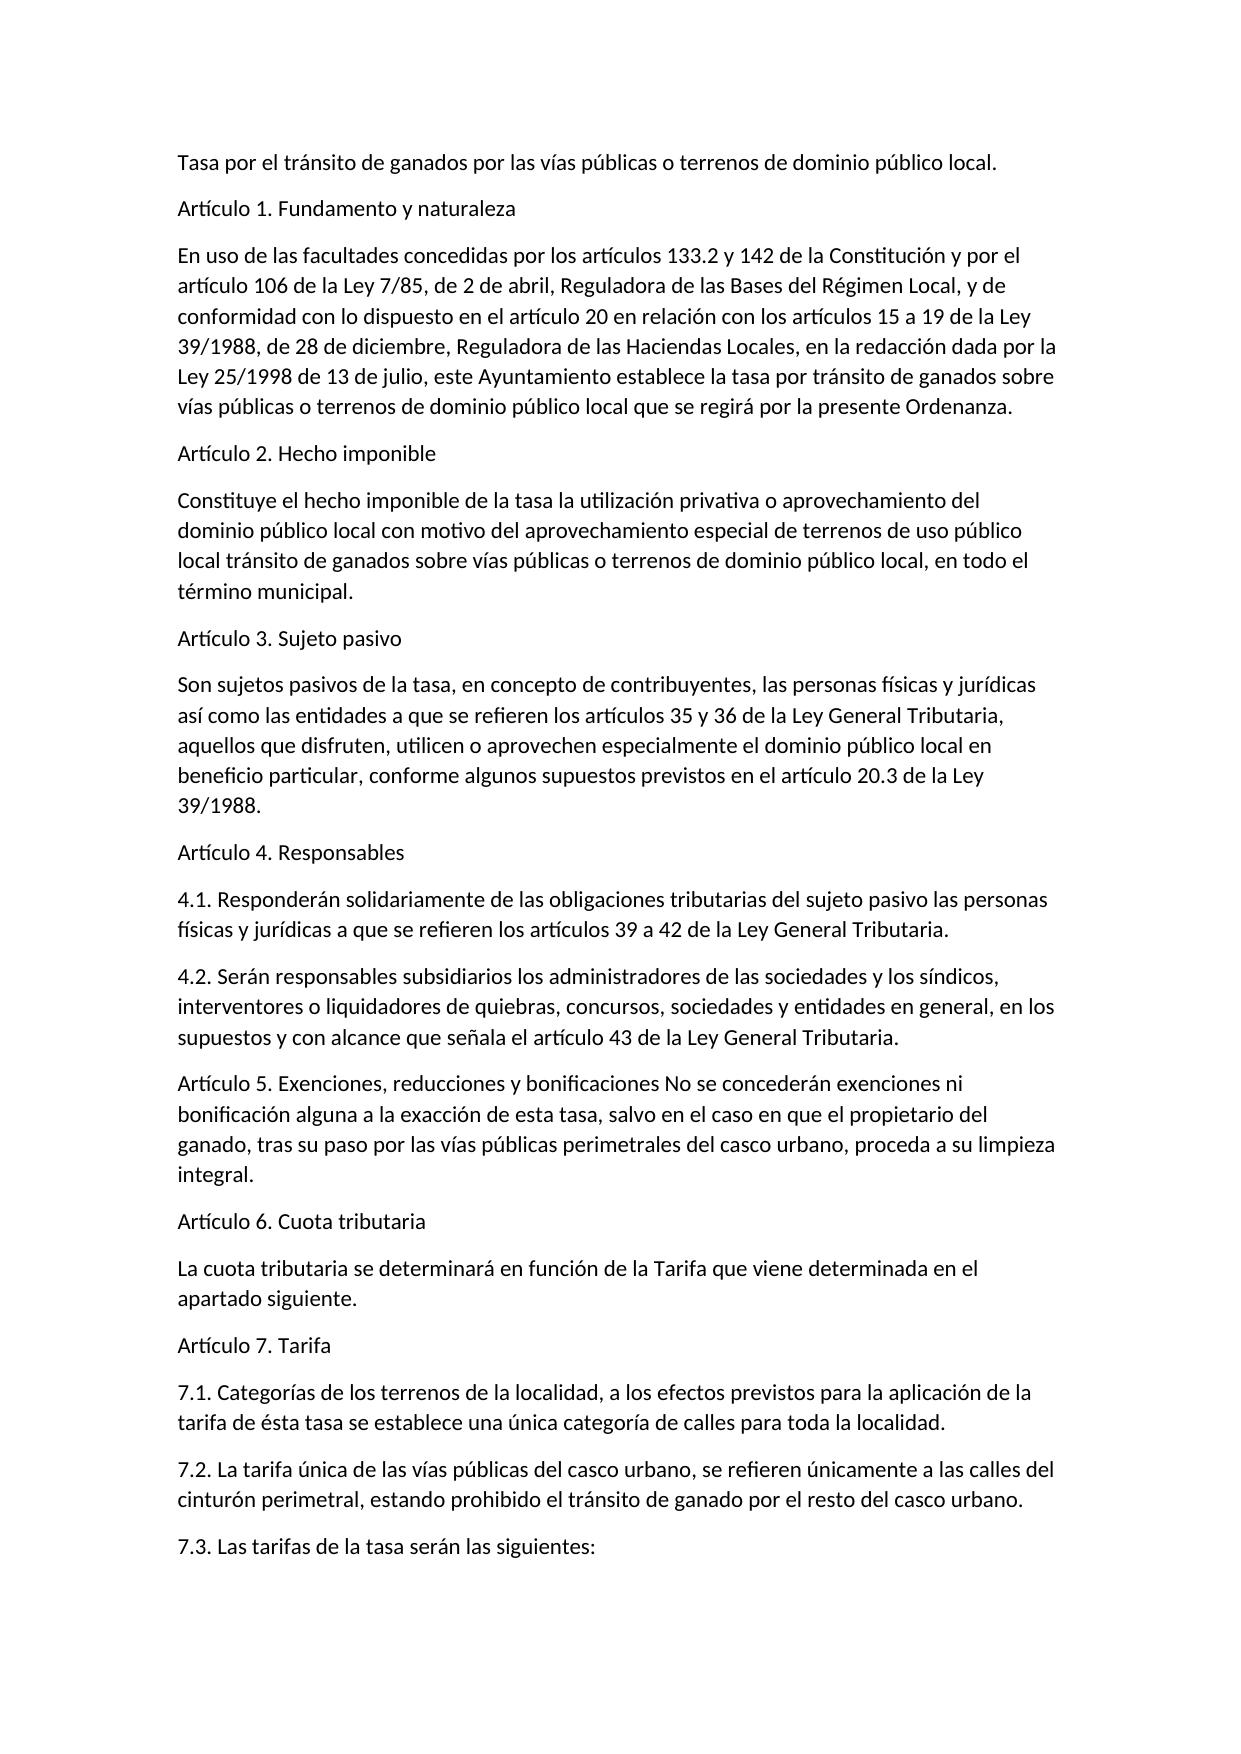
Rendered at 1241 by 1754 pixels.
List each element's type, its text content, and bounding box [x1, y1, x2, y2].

text 7.3. Las tarifas de la tasa serán las siguientes: [177, 1532, 1063, 1560]
text Artículo 2. Hecho imponible [177, 439, 1063, 467]
text Tasa por el tránsito de ganados por las vías públicas o terrenos de dominio público local. [177, 148, 1063, 176]
text 4.2. Serán responsables subsidiarios los administradores de las sociedades y los síndicos, interventores o liquidadores de quiebras, concursos, sociedades y entidades en general, en los supuestos y con alcance que señala el artículo 43 de la Ley General Tributaria. [177, 962, 1063, 1051]
text Constituye el hecho imponible de la tasa la utilización privativa o aprovechamiento del dominio público local con motivo del aprovechamiento especial de terrenos de uso público local tránsito de ganados sobre vías públicas o terrenos de dominio público local, en todo el término municipal. [177, 486, 1063, 605]
text Artículo 3. Sujeto pasivo [177, 624, 1063, 652]
text Artículo 1. Fundamento y naturaleza [177, 194, 1063, 222]
text Son sujetos pasivos de la tasa, en concepto de contribuyentes, las personas físicas y jurídicas así como las entidades a que se refieren los artículos 35 y 36 de la Ley General Tributaria, aquellos que disfruten, utilicen o aprovechen especialmente el dominio público local en beneficio particular, conforme algunos supuestos previstos en el artículo 20.3 de la Ley 39/1988. [177, 671, 1063, 819]
text En uso de las facultades concedidas por los artículos 133.2 y 142 de la Constitución y por el artículo 106 de la Ley 7/85, de 2 de abril, Reguladora de las Bases del Régimen Local, y de conformidad con lo dispuesto en el artículo 20 en relación con los artículos 15 a 19 de la Ley 39/1988, de 28 de diciembre, Reguladora de las Haciendas Locales, en la redacción dada por la Ley 25/1998 de 13 de julio, este Ayuntamiento establece la tasa por tránsito de ganados sobre vías públicas o terrenos de dominio público local que se regirá por la presente Ordenanza. [177, 241, 1063, 420]
text La cuota tributaria se determinará en función de la Tarifa que viene determinada en el apartado siguiente. [177, 1254, 1063, 1312]
text Artículo 5. Exenciones, reducciones y bonificaciones No se concederán exenciones ni bonificación alguna a la exacción de esta tasa, salvo en el caso en que el propietario del ganado, tras su paso por las vías públicas perimetrales del casco urbano, proceda a su limpieza integral. [177, 1069, 1063, 1188]
text Artículo 7. Tarifa [177, 1331, 1063, 1359]
text 7.1. Categorías de los terrenos de la localidad, a los efectos previstos para la aplicación de la tarifa de ésta tasa se establece una única categoría de calles para toda la localidad. [177, 1378, 1063, 1436]
text 4.1. Responderán solidariamente de las obligaciones tributarias del sujeto pasivo las personas físicas y jurídicas a que se refieren los artículos 39 a 42 de la Ley General Tributaria. [177, 885, 1063, 943]
text 7.2. La tarifa única de las vías públicas del casco urbano, se refieren únicamente a las calles del cinturón perimetral, estando prohibido el tránsito de ganado por el resto del casco urbano. [177, 1455, 1063, 1513]
text Artículo 4. Responsables [177, 838, 1063, 866]
text Artículo 6. Cuota tributaria [177, 1207, 1063, 1235]
